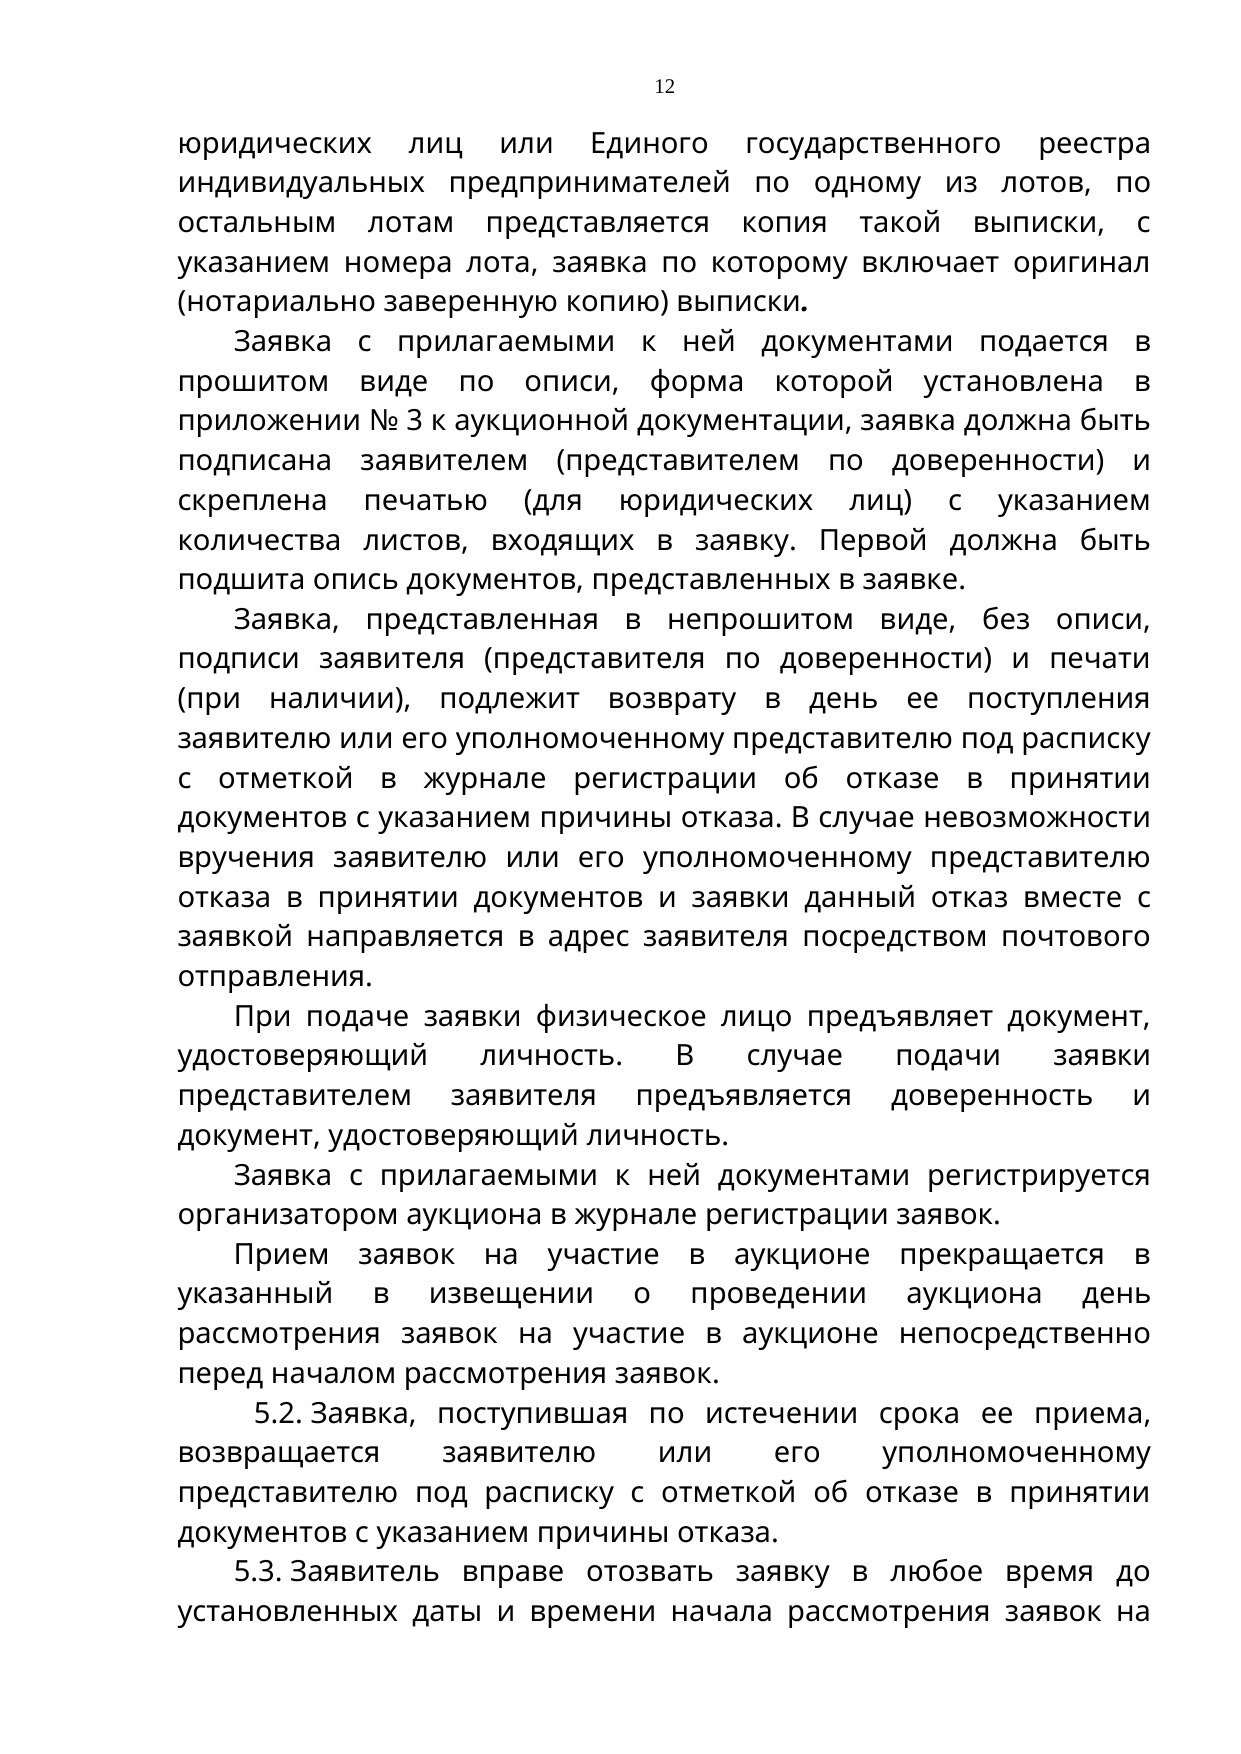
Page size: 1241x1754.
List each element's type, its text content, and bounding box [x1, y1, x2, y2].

text Заявка, представленная в непрошитом виде, без описи, подписи заявителя (представителя по доверенности) и печати (при наличии), подлежит возврату в день ее поступления заявителю или его уполномоченному представителю под расписку с отметкой в журнале регистрации об отказе в принятии документов с указанием причины отказа. В случае невозможности вручения заявителю или его уполномоченному представителю отказа в принятии документов и заявки данный отказ вместе с заявкой направляется в адрес заявителя посредством почтового отправления. [177, 598, 1152, 995]
text При подаче заявки физическое лицо предъявляет документ, удостоверяющий личность. В случае подачи заявки представителем заявителя предъявляется доверенность и документ, удостоверяющий личность. [177, 995, 1152, 1154]
text Заявка с прилагаемыми к ней документами подается в прошитом виде по описи, форма которой установлена в приложении № 3 к аукционной документации, заявка должна быть подписана заявителем (представителем по доверенности) и скреплена печатью (для юридических лиц) с указанием количества листов, входящих в заявку. Первой должна быть подшита опись документов, представленных в заявке. [177, 320, 1152, 598]
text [177, 1551, 1152, 1630]
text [177, 122, 1152, 320]
text Заявка с прилагаемыми к ней документами регистрируется организатором аукциона в журнале регистрации заявок. [177, 1154, 1152, 1233]
text Прием заявок на участие в аукционе прекращается в указанный в извещении о проведении аукциона день рассмотрения заявок на участие в аукционе непосредственно перед началом рассмотрения заявок. [177, 1233, 1152, 1392]
text 5.2. Заявка, поступившая по истечении срока ее приема, возвращается заявителю или его уполномоченному представителю под расписку с отметкой об отказе в принятии документов с указанием причины отказа. [177, 1392, 1152, 1551]
